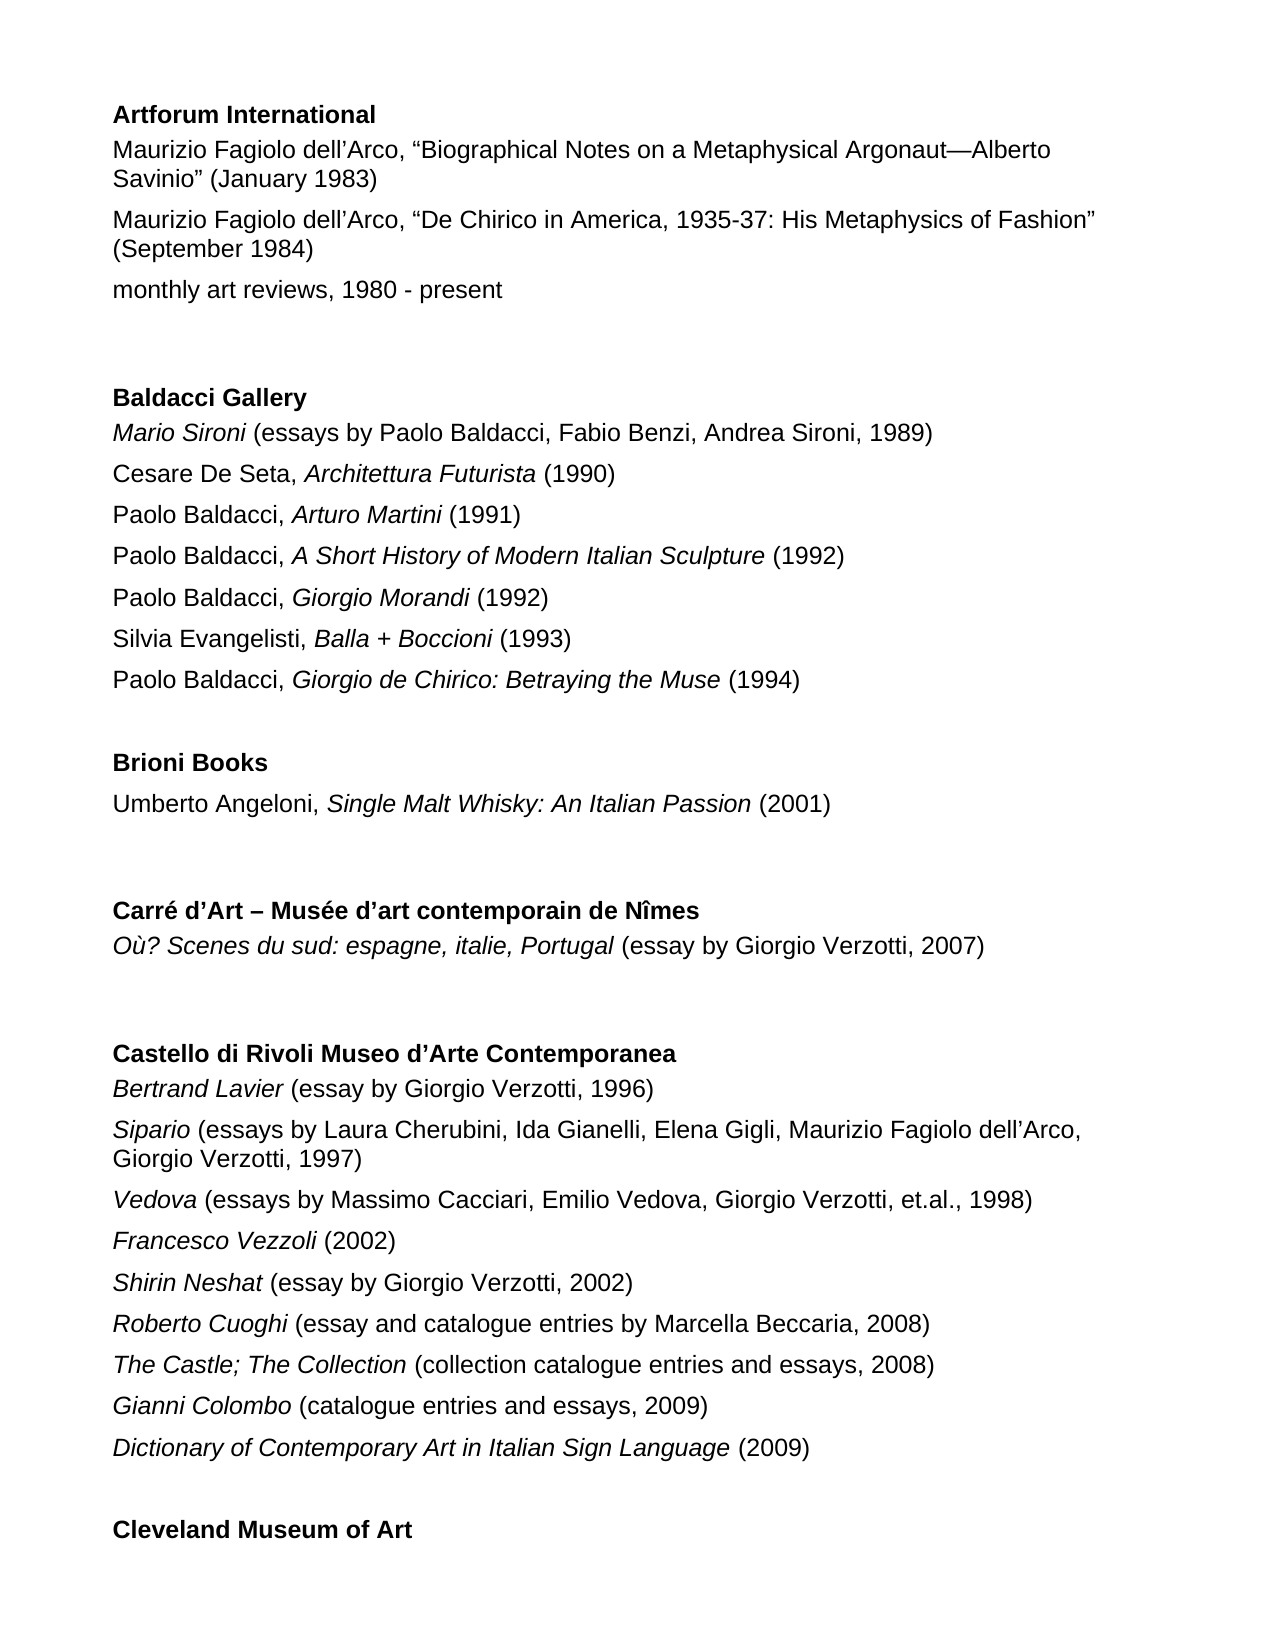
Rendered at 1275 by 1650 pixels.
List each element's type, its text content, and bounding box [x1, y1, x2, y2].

text Umberto Angeloni, Single Malt Whisky: An Italian Passion (2001) [112, 789, 1125, 817]
text Bertrand Lavier (essay by Giorgio Verzotti, 1996) [112, 1074, 1125, 1102]
text Dictionary of Contemporary Art in Italian Sign Language (2009) [112, 1432, 1125, 1461]
subtitle Baldacci Gallery [112, 382, 1125, 411]
text Vedova (essays by Massimo Cacciari, Emilio Vedova, Giorgio Verzotti, et.al., 1998) [112, 1185, 1125, 1214]
text The Castle; The Collection (collection catalogue entries and essays, 2008) [112, 1350, 1125, 1379]
text Silvia Evangelisti, Balla + Boccioni (1993) [112, 624, 1125, 652]
text Paolo Baldacci, Giorgio Morandi (1992) [112, 582, 1125, 611]
text Cleveland Museum of Art [112, 1515, 1125, 1544]
text Shirin Neshat (essay by Giorgio Verzotti, 2002) [112, 1267, 1125, 1296]
text Paolo Baldacci, A Short History of Modern Italian Sculpture (1992) [112, 541, 1125, 570]
text Mario Sironi (essays by Paolo Baldacci, Fabio Benzi, Andrea Sironi, 1989) [112, 417, 1125, 446]
text Roberto Cuoghi (essay and catalogue entries by Marcella Beccaria, 2008) [112, 1309, 1125, 1337]
text Maurizio Fagiolo dell’Arco, “Biographical Notes on a Metaphysical Argonaut—Alberto Savinio” (January 1983) [112, 135, 1125, 192]
subtitle Castello di Rivoli Museo d’Arte Contemporanea [112, 1039, 1125, 1067]
subtitle Artforum International [112, 100, 1125, 129]
text Paolo Baldacci, Giorgio de Chirico: Betraying the Muse (1994) [112, 665, 1125, 694]
text Où? Scenes du sud: espagne, italie, Portugal (essay by Giorgio Verzotti, 2007) [112, 931, 1125, 960]
subtitle Carré d’Art – Musée d’art contemporain de Nîmes [112, 896, 1125, 925]
text Francesco Vezzoli (2002) [112, 1226, 1125, 1255]
text monthly art reviews, 1980 - present [112, 275, 1125, 304]
text Brioni Books [112, 747, 1125, 776]
text Cesare De Seta, Architettura Futurista (1990) [112, 459, 1125, 487]
text Paolo Baldacci, Arturo Martini (1991) [112, 500, 1125, 529]
text Maurizio Fagiolo dell’Arco, “De Chirico in America, 1935-37: His Metaphysics of Fashion” (September 1984) [112, 205, 1125, 262]
text Gianni Colombo (catalogue entries and essays, 2009) [112, 1391, 1125, 1420]
text Sipario (essays by Laura Cherubini, Ida Gianelli, Elena Gigli, Maurizio Fagiolo dell’Arco, Giorgio Verzotti, 1997) [112, 1115, 1125, 1172]
